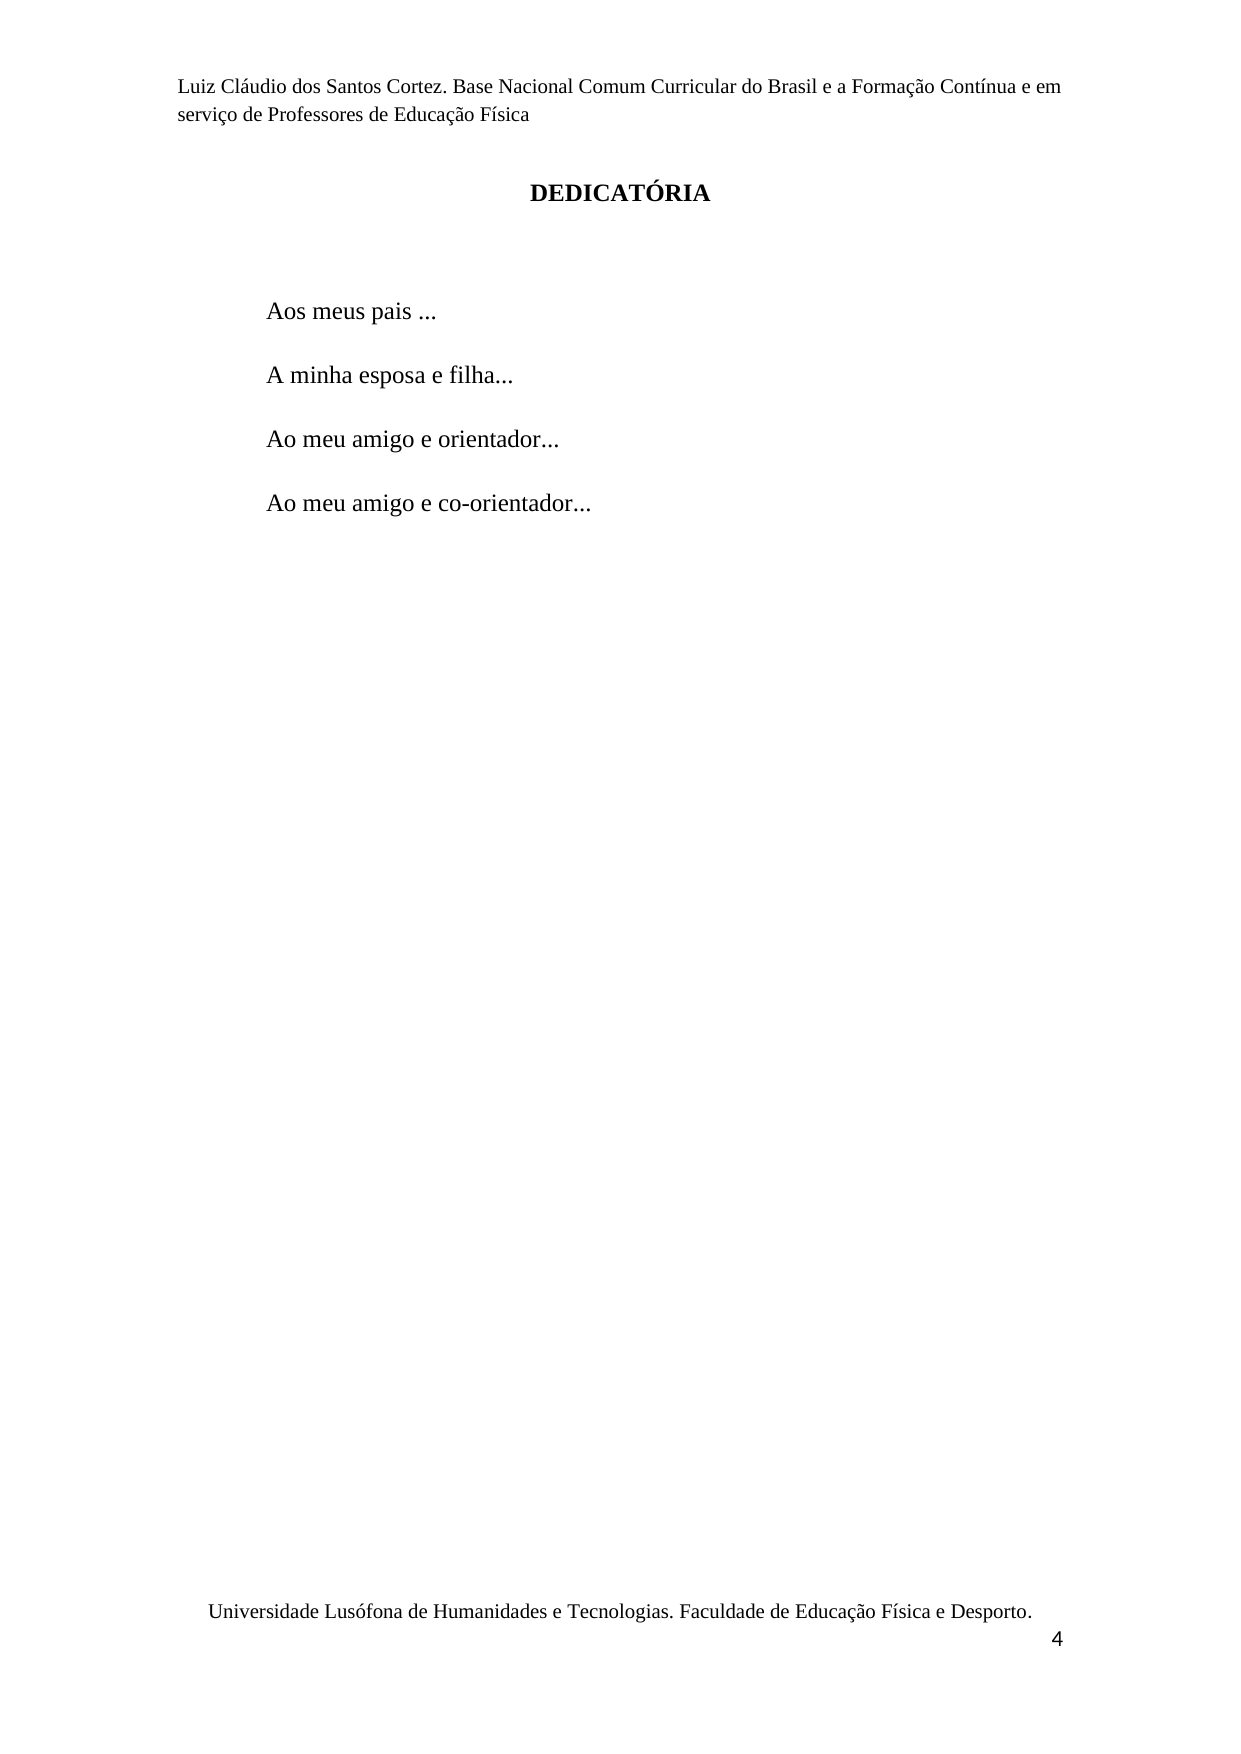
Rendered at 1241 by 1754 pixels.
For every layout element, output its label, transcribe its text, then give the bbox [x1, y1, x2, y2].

text DEDICATÓRIA [177, 178, 1063, 207]
text Aos meus pais ... [177, 296, 1063, 324]
text Ao meu amigo e co-orientador... [177, 488, 1063, 516]
text A minha esposa e filha... [177, 360, 1063, 388]
text Ao meu amigo e orientador... [177, 424, 1063, 452]
